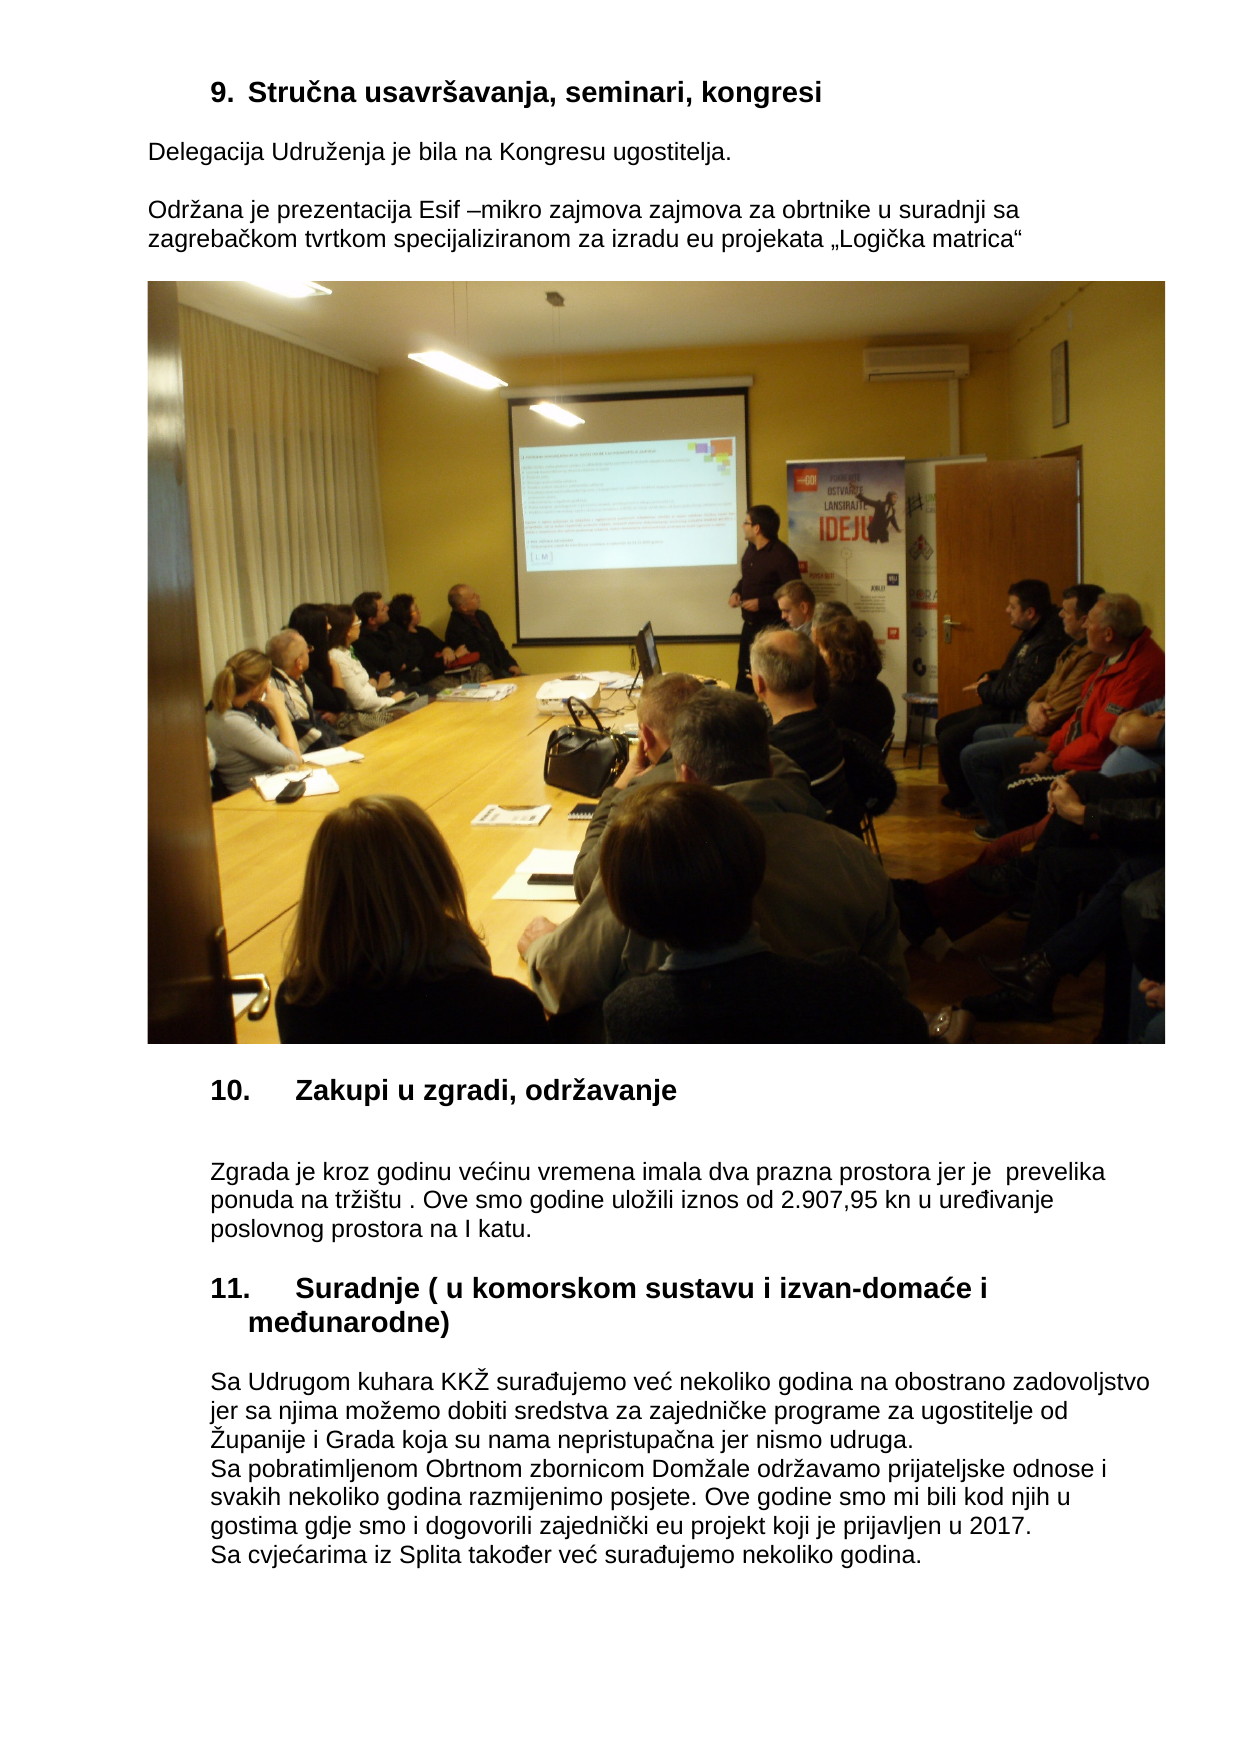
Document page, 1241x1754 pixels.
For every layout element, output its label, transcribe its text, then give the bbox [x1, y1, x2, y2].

picture [147, 281, 1166, 1044]
text Sa Udrugom kuhara KKŽ surađujemo već nekoliko godina na obostrano zadovoljstvo jer sa njima možemo dobiti sredstva za zajedničke programe za ugostitelje od Županije i Grada koja su nama nepristupačna jer nismo udruga. [210, 1367, 1152, 1454]
list Suradnje ( u komorskom sustavu i izvan-domaće i međunarodne) [210, 1272, 1152, 1339]
list Stručna usavršavanja, seminari, kongresi [210, 75, 1152, 108]
text Održana je prezentacija Esif –mikro zajmova zajmova za obrtnike u suradnji sa zagrebačkom tvrtkom specijaliziranom za izradu eu projekata „Logička matrica“ [148, 195, 1152, 252]
list Zakupi u zgradi, održavanje [210, 1073, 1152, 1106]
text Sa pobratimljenom Obrtnom zbornicom Domžale održavamo prijateljske odnose i svakih nekoliko godina razmijenimo posjete. Ove godine smo mi bili kod njih u gostima gdje smo i dogovorili zajednički eu projekt koji je prijavljen u 2017. [210, 1454, 1152, 1540]
text Sa cvjećarima iz Splita također već surađujemo nekoliko godina. [210, 1540, 1152, 1569]
text Delegacija Udruženja je bila na Kongresu ugostitelja. [148, 137, 1152, 166]
text Zgrada je kroz godinu većinu vremena imala dva prazna prostora jer je prevelika ponuda na tržištu . Ove smo godine uložili iznos od 2.907,95 kn u uređivanje poslovnog prostora na I katu. [210, 1157, 1152, 1243]
